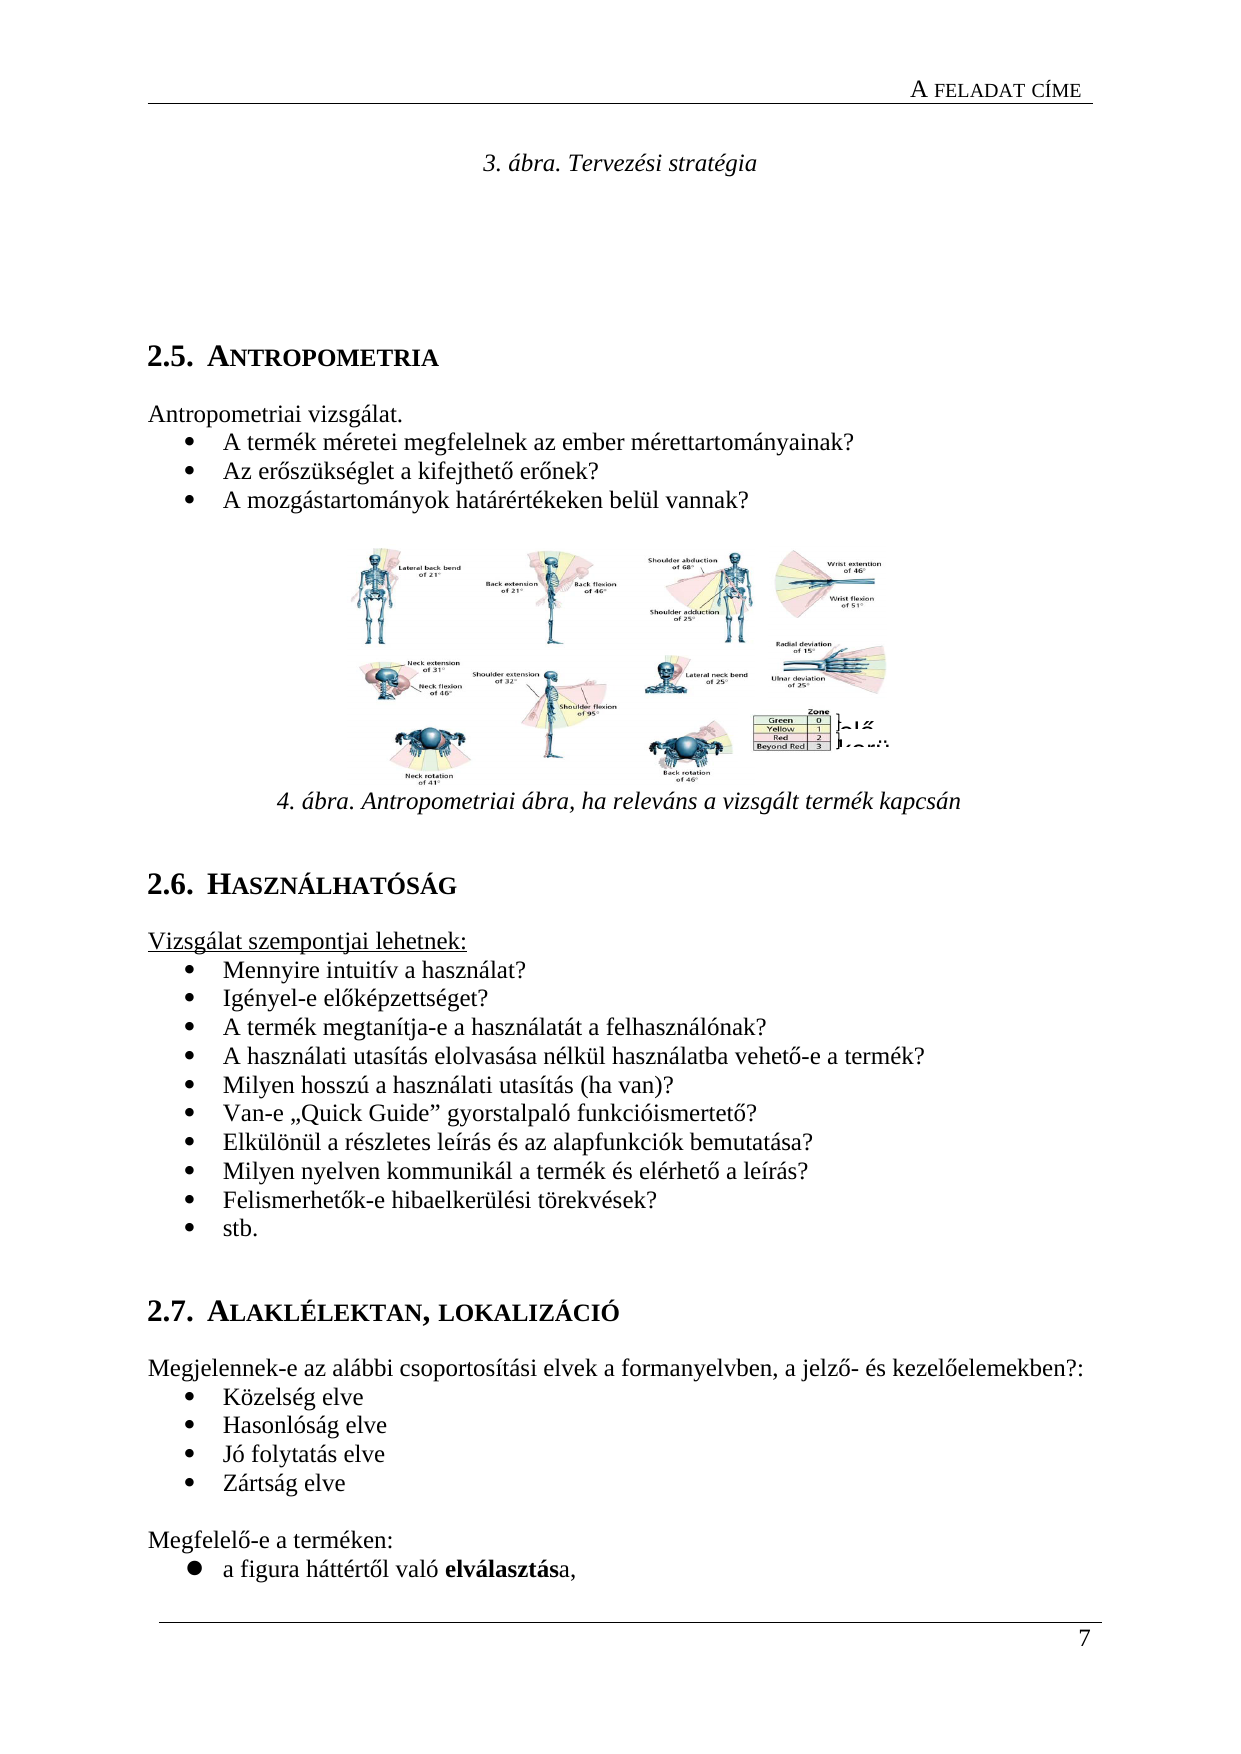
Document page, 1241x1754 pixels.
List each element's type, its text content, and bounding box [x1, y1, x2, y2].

subtitle Használhatóság [147, 865, 1092, 901]
text Megfelelő-e a terméken: [148, 1526, 1092, 1554]
list a figura háttértől való elválasztása, [185, 1554, 1092, 1583]
list A termék megtanítja-e a használatát a felhasználónak? [185, 1012, 1092, 1041]
list Van-e „Quick Guide” gyorstalpaló funkcióismertető? [185, 1098, 1092, 1127]
list Milyen nyelven kommunikál a termék és elérhető a leírás? [185, 1156, 1092, 1185]
text Megjelennek-e az alábbi csoportosítási elvek a formanyelvben, a jelző- és kezelőelemekben?: [148, 1353, 1092, 1382]
list Az erőszükséglet a kifejthető erőnek? [185, 456, 1092, 485]
text Antropometriai vizsgálat. [148, 399, 1092, 427]
list A termék méretei megfelelnek az ember mérettartományainak? [185, 427, 1092, 456]
list Milyen hosszú a használati utasítás (ha van)? [185, 1070, 1092, 1098]
text Vizsgálat szempontjai lehetnek: [148, 926, 1092, 955]
list Felismerhetők-e hibaelkerülési törekvések? [185, 1185, 1092, 1213]
text 4. ábra. Antropometriai ábra, ha releváns a vizsgált termék kapcsán [148, 786, 1092, 815]
list Mennyire intuitív a használat? [185, 955, 1092, 983]
list Zártság elve [185, 1468, 1092, 1497]
text 3. ábra. Tervezési stratégia [148, 148, 1092, 176]
subtitle Antropometria [147, 338, 1092, 374]
list stb. [185, 1213, 1092, 1242]
list Hasonlóság elve [185, 1411, 1092, 1439]
subtitle Alaklélektan, lokalizáció [147, 1292, 1092, 1328]
list A használati utasítás elolvasása nélkül használatba vehető-e a termék? [185, 1041, 1092, 1070]
list A mozgástartományok határértékeken belül vannak? [185, 485, 1092, 514]
list Jó folytatás elve [185, 1439, 1092, 1468]
list Közelség elve [185, 1382, 1092, 1411]
list Igényel-e előképzettséget? [185, 983, 1092, 1012]
list Elkülönül a részletes leírás és az alapfunkciók bemutatása? [185, 1127, 1092, 1156]
